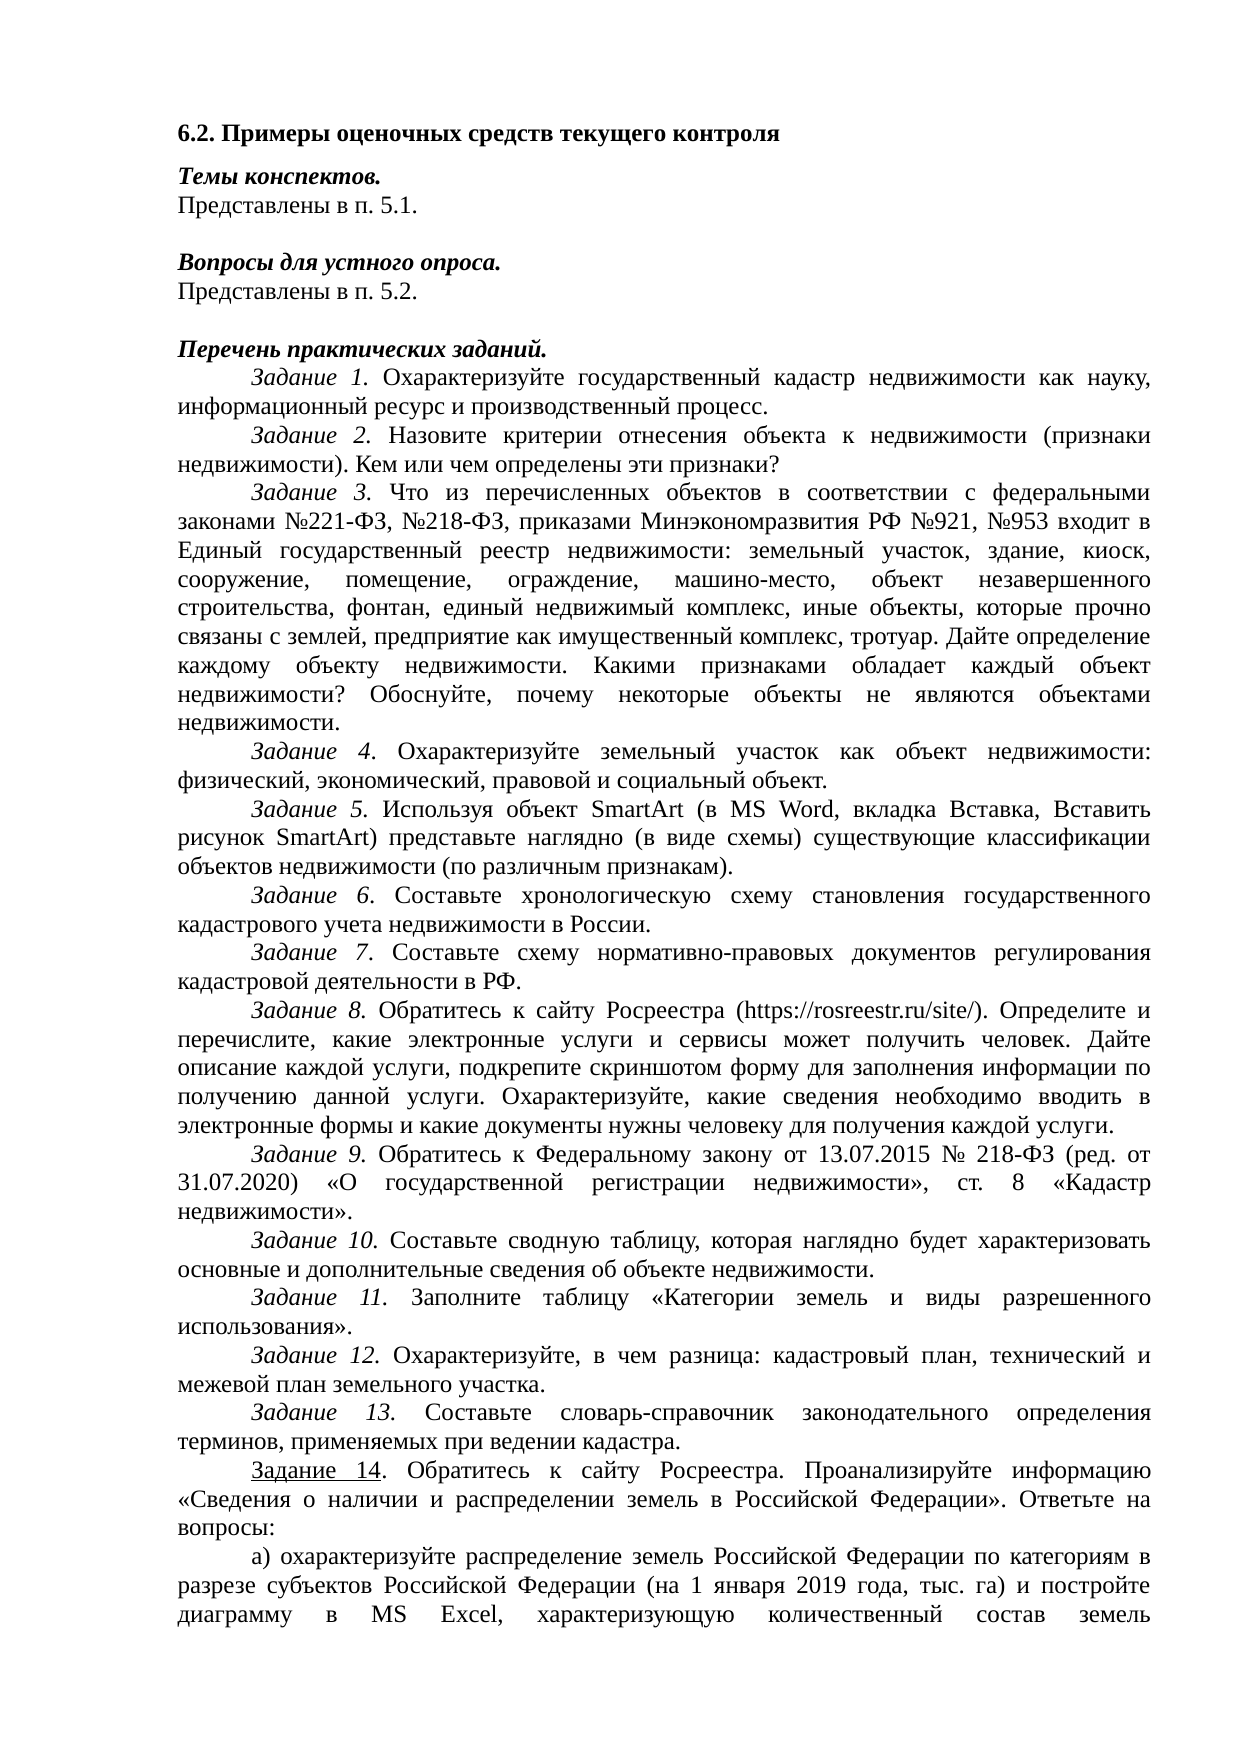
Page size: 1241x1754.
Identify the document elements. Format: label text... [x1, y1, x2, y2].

text Задание 2. Назовите критерии отнесения объекта к недвижимости (признаки недвижимости). Кем или чем определены эти признаки? [177, 420, 1152, 477]
text Задание 11. Заполните таблицу «Категории земель и виды разрешенного использования». [177, 1282, 1152, 1340]
text Задание 8. Обратитесь к сайту Росреестра (https://rosreestr.ru/site/). Определите и перечислите, какие электронные услуги и сервисы может получить человек. Дайте описание каждой услуги, подкрепите скриншотом форму для заполнения информации по получению данной услуги. Охарактеризуйте, какие сведения необходимо вводить в электронные формы и какие документы нужны человеку для получения каждой услуги. [177, 995, 1152, 1139]
text Задание 6. Составьте хронологическую схему становления государственного кадастрового учета недвижимости в России. [177, 880, 1152, 937]
text Представлены в п. 5.2. [177, 276, 1152, 305]
text Задание 4. Охарактеризуйте земельный участок как объект недвижимости: физический, экономический, правовой и социальный объект. [177, 736, 1152, 794]
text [177, 1541, 1152, 1627]
text Темы конспектов. [177, 161, 1152, 190]
text Представлены в п. 5.1. [177, 190, 1152, 219]
text Задание 12. Охарактеризуйте, в чем разница: кадастровый план, технический и межевой план земельного участка. [177, 1340, 1152, 1397]
text 6.2. Примеры оценочных средств текущего контроля [177, 118, 1152, 147]
text Перечень практических заданий. [177, 334, 1152, 362]
text Задание 7. Составьте схему нормативно-правовых документов регулирования кадастровой деятельности в РФ. [177, 937, 1152, 995]
text Задание 13. Составьте словарь-справочник законодательного определения терминов, применяемых при ведении кадастра. [177, 1397, 1152, 1455]
text Задание 9. Обратитесь к Федеральному закону от 13.07.2015 № 218-ФЗ (ред. от 31.07.2020) «О государственной регистрации недвижимости», ст. 8 «Кадастр недвижимости». [177, 1139, 1152, 1225]
text Задание 14. Обратитесь к сайту Росреестра. Проанализируйте информацию «Сведения о наличии и распределении земель в Российской Федерации». Ответьте на вопросы: [177, 1455, 1152, 1541]
text Вопросы для устного опроса. [177, 247, 1152, 276]
text Задание 5. Используя объект SmartArt (в MS Word, вкладка Вставка, Вставить рисунок SmartArt) представьте наглядно (в виде схемы) существующие классификации объектов недвижимости (по различным признакам). [177, 794, 1152, 880]
text Задание 1. Охарактеризуйте государственный кадастр недвижимости как науку, информационный ресурс и производственный процесс. [177, 362, 1152, 420]
text Задание 3. Что из перечисленных объектов в соответствии с федеральными законами №221-ФЗ, №218-ФЗ, приказами Минэкономразвития РФ №921, №953 входит в Единый государственный реестр недвижимости: земельный участок, здание, киоск, сооружение, помещение, ограждение, машино-место, объект незавершенного строительства, фонтан, единый недвижимый комплекс, иные объекты, которые прочно связаны с землей, предприятие как имущественный комплекс, тротуар. Дайте определение каждому объекту недвижимости. Какими признаками обладает каждый объект недвижимости? Обоснуйте, почему некоторые объекты не являются объектами недвижимости. [177, 477, 1152, 736]
text Задание 10. Составьте сводную таблицу, которая наглядно будет характеризовать основные и дополнительные сведения об объекте недвижимости. [177, 1225, 1152, 1282]
